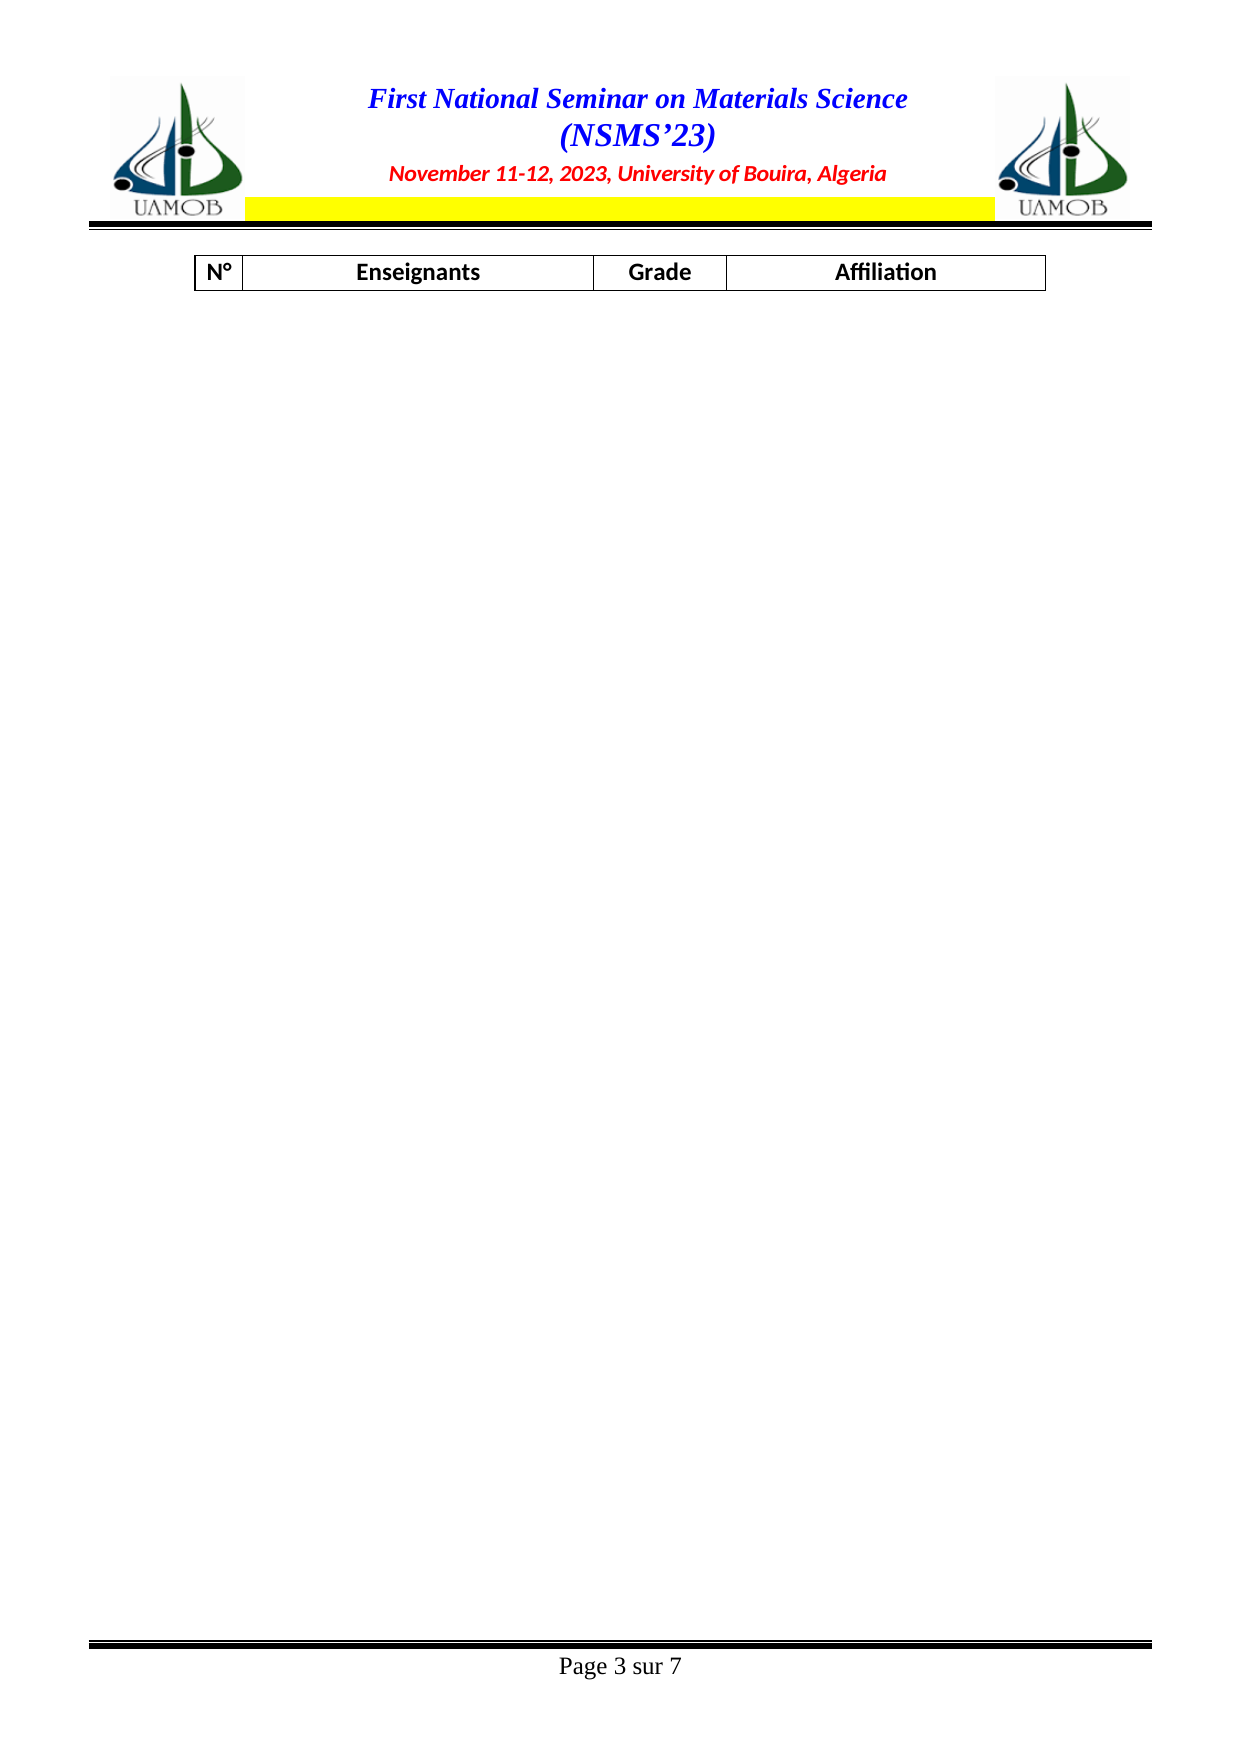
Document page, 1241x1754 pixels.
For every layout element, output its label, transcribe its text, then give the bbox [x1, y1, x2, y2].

table_header Grade [594, 256, 726, 290]
table_header Enseignants [243, 256, 593, 290]
table_header Affiliation [727, 256, 1045, 290]
table_header N° [196, 256, 242, 290]
picture [110, 76, 246, 219]
picture [995, 76, 1131, 219]
